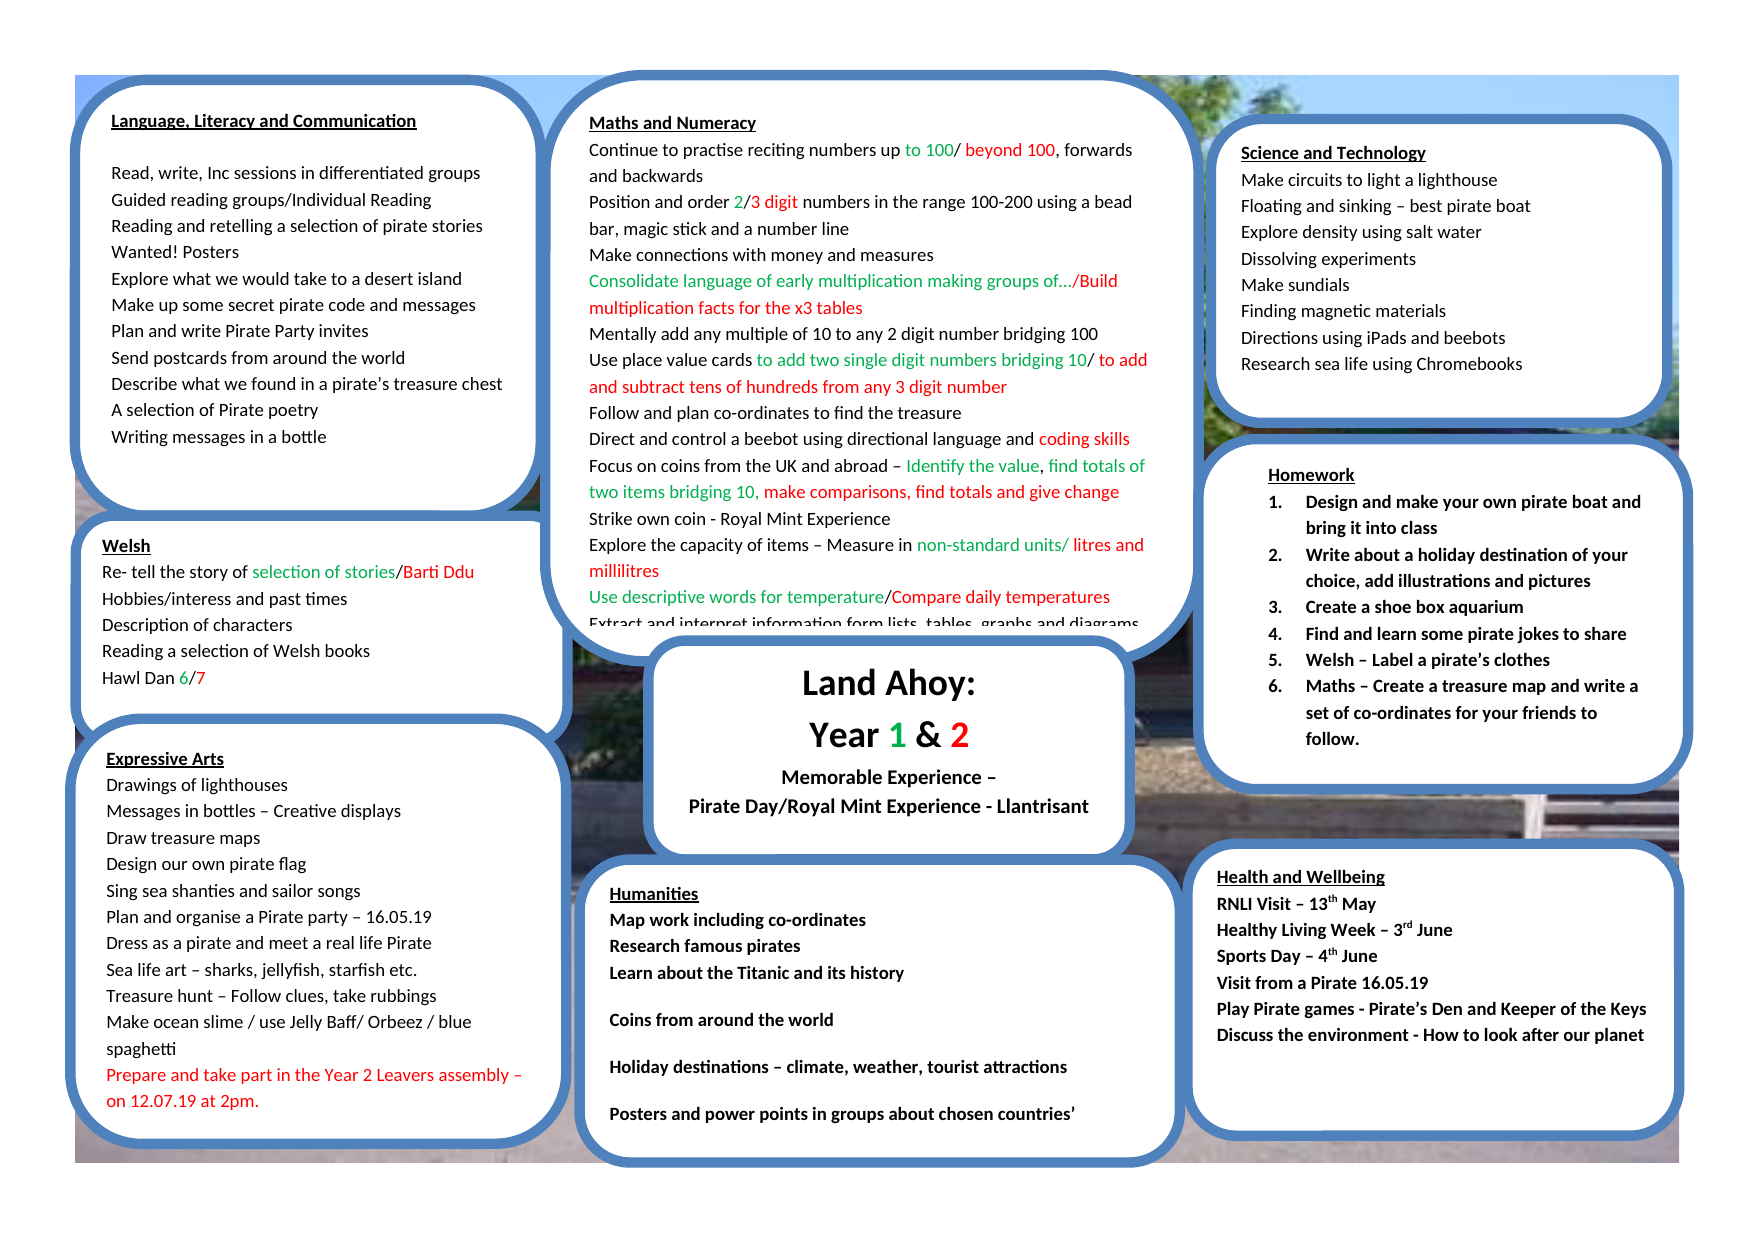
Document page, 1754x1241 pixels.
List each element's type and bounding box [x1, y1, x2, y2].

picture [75, 640, 656, 1163]
picture [75, 75, 133, 121]
picture [483, 75, 608, 138]
picture [75, 474, 106, 532]
picture [75, 727, 84, 750]
picture [510, 476, 540, 511]
picture [1136, 75, 1680, 460]
picture [1123, 612, 1680, 889]
picture [1154, 1110, 1680, 1163]
